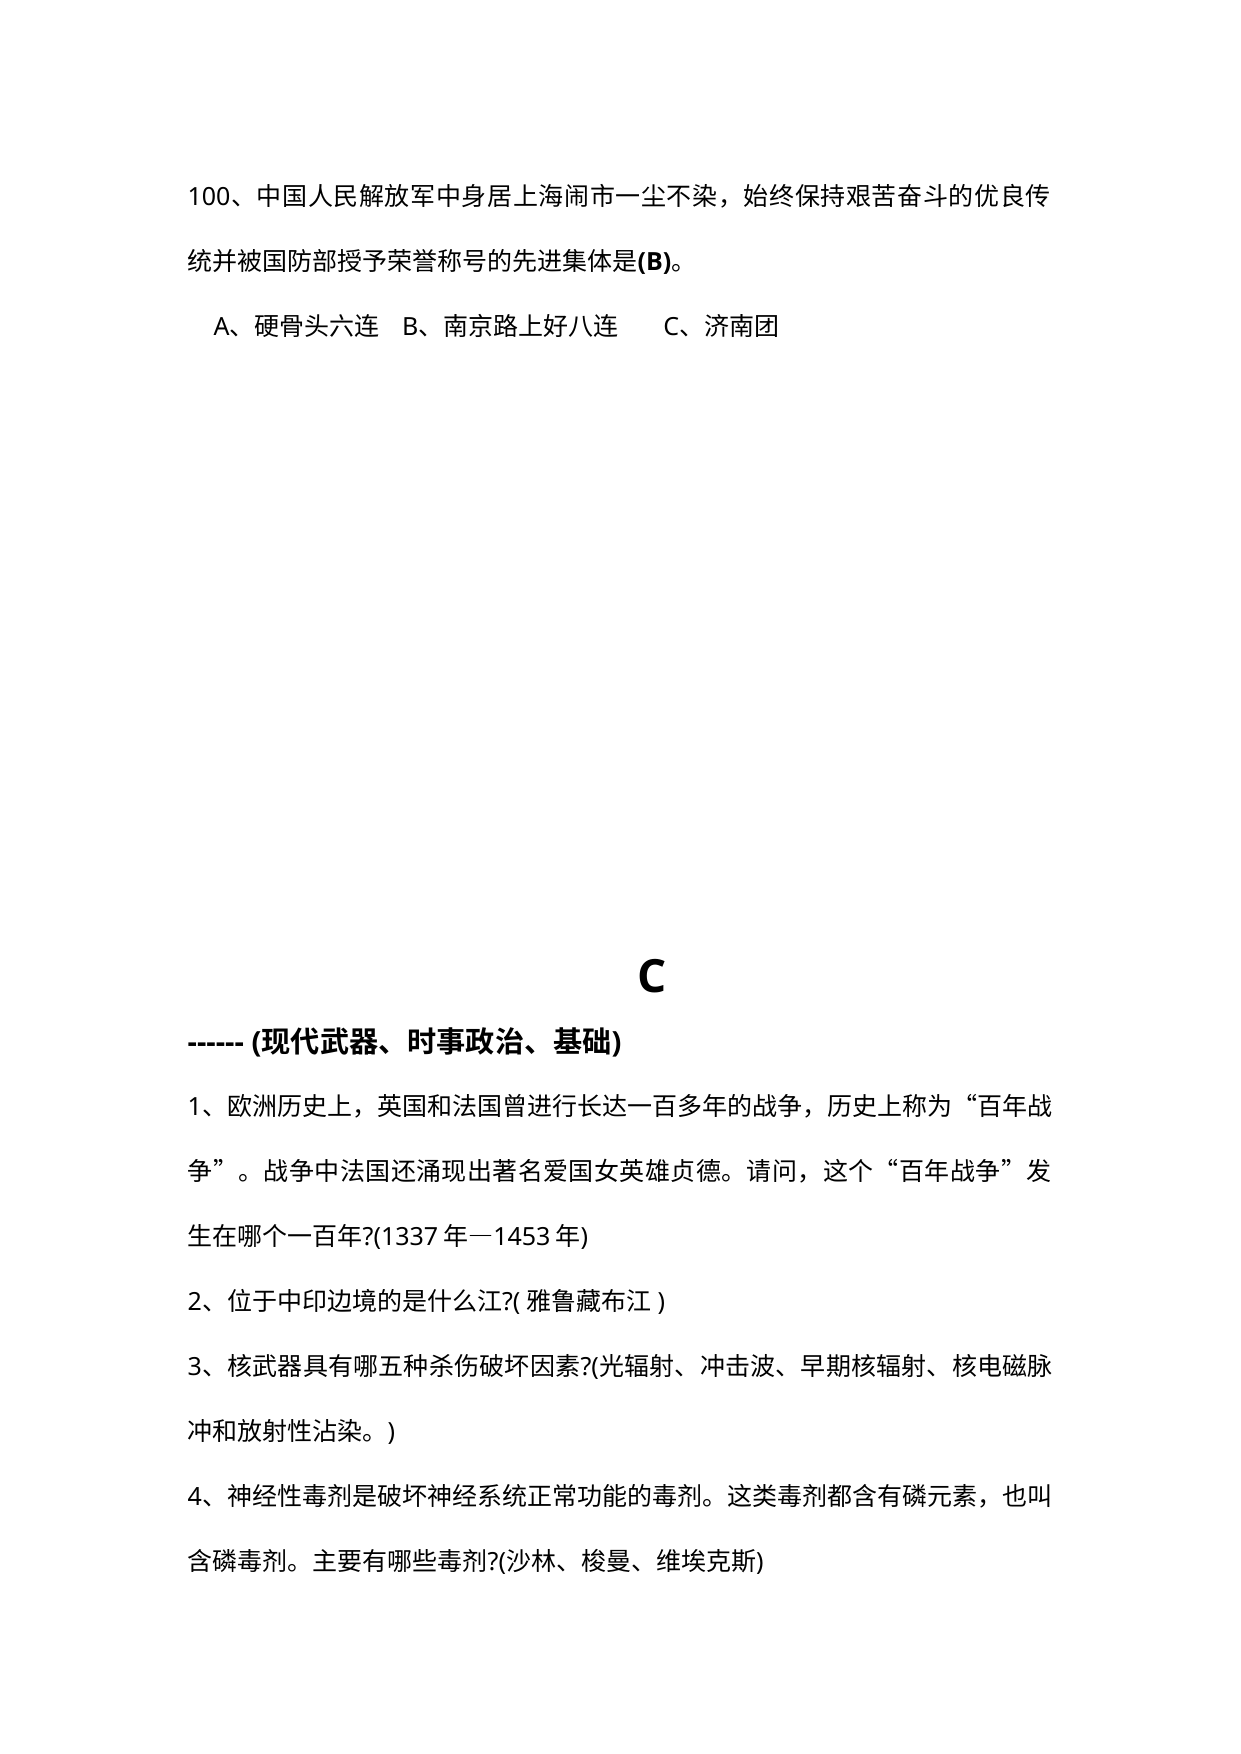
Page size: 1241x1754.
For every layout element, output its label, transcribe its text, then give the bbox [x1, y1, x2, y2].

text C [187, 942, 1053, 1007]
text 100、中国人民解放军中身居上海闹市一尘不染，始终保持艰苦奋斗的优良传统并被国防部授予荣誉称号的先进集体是(B)。 [187, 162, 1053, 292]
text 1、欧洲历史上，英国和法国曾进行长达一百多年的战争，历史上称为“百年战争”。战争中法国还涌现出著名爱国女英雄贞德。请问，这个“百年战争”发生在哪个一百年?(1337年—1453年) [187, 1072, 1053, 1267]
text 3、核武器具有哪五种杀伤破坏因素?(光辐射、冲击波、早期核辐射、核电磁脉冲和放射性沾染。) [187, 1332, 1053, 1462]
text ------ (现代武器、时事政治、基础) [187, 1007, 1053, 1072]
text 2、位于中印边境的是什么江?( 雅鲁藏布江 ) [187, 1267, 1053, 1332]
text A、硬骨头六连 B、南京路上好八连 C、济南团 [187, 292, 1053, 357]
text 4、神经性毒剂是破坏神经系统正常功能的毒剂。这类毒剂都含有磷元素，也叫含磷毒剂。主要有哪些毒剂?(沙林、梭曼、维埃克斯) [187, 1462, 1053, 1592]
